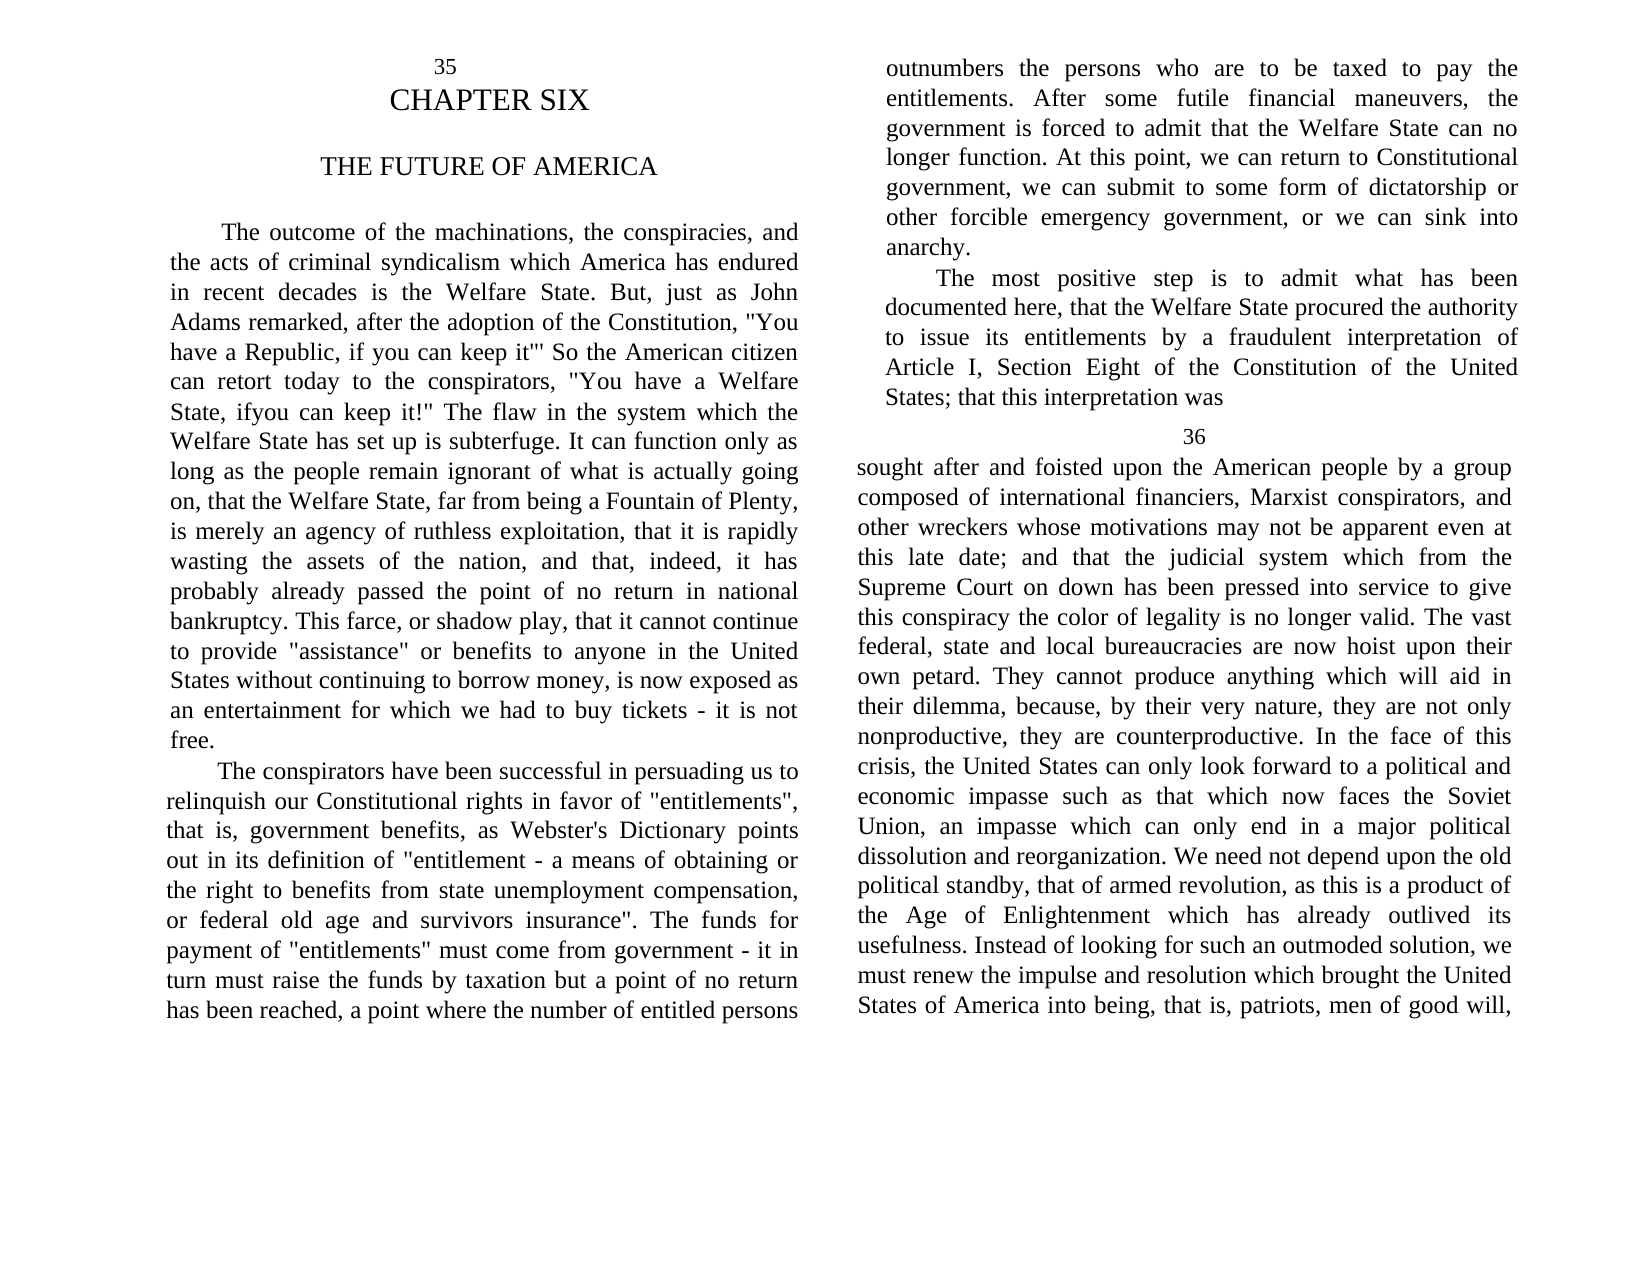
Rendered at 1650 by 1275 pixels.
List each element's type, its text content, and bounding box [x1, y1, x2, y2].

subtitle THE FUTURE OF AMERICA [212, 150, 766, 182]
text The conspirators have been successful in persuading us to relinquish our Constitutional rights in favor of "entitlements", that is, government benefits, as Webster's Dictionary points out in its definition of "entitlement - a means of obtaining or the right to benefits from state unemployment compensation, or federal old age and survivors insurance". The funds for payment of "entitlements" must come from government - it in turn must raise the funds by taxation but a point of no return has been reached, a point where the number of entitled persons outnumbers the persons who are to be taxed to pay the entitlements. After some futile financial maneuvers, the government is forced to admit that the Welfare State can no longer function. At this point, we can return to Constitutional government, we can submit to some form of dictatorship or other forcible emergency government, or we can sink into anarchy. [166, 756, 799, 1024]
text The outcome of the machinations, the conspiracies, and the acts of criminal syndicalism which America has endured in recent decades is the Welfare State. But, just as John Adams remarked, after the adoption of the Constitution, "You have a Republic, if you can keep it"' So the American citizen can retort today to the conspirators, "You have a Welfare State, ifyou can keep it!" The flaw in the system which the Welfare State has set up is subterfuge. It can function only as long as the people remain ignorant of what is actually going on, that the Welfare State, far from being a Fountain of Plenty, is merely an agency of ruthless exploitation, that it is rapidly wasting the assets of the nation, and that, indeed, it has probably already passed the point of no return in national bankruptcy. This farce, or shadow play, that it cannot continue to provide "assistance" or benefits to anyone in the United States without continuing to borrow money, is now exposed as an entertainment for which we had to buy tickets - it is not free. [170, 217, 799, 754]
text 35 [201, 53, 689, 79]
subtitle CHAPTER SIX [213, 82, 766, 117]
text 36 [920, 423, 1468, 450]
text The conspirators have been successful in persuading us to relinquish our Constitutional rights in favor of "entitlements", that is, government benefits, as Webster's Dictionary points out in its definition of "entitlement - a means of obtaining or the right to benefits from state unemployment compensation, or federal old age and survivors insurance". The funds for payment of "entitlements" must come from government - it in turn must raise the funds by taxation but a point of no return has been reached, a point where the number of entitled persons outnumbers the persons who are to be taxed to pay the entitlements. After some futile financial maneuvers, the government is forced to admit that the Welfare State can no longer function. At this point, we can return to Constitutional government, we can submit to some form of dictatorship or other forcible emergency government, or we can sink into anarchy. [886, 53, 1519, 261]
text The most positive step is to admit what has been documented here, that the Welfare State procured the authority to issue its entitlements by a fraudulent interpretation of Article I, Section Eight of the Constitution of the United States; that this interpretation was [885, 263, 1519, 411]
